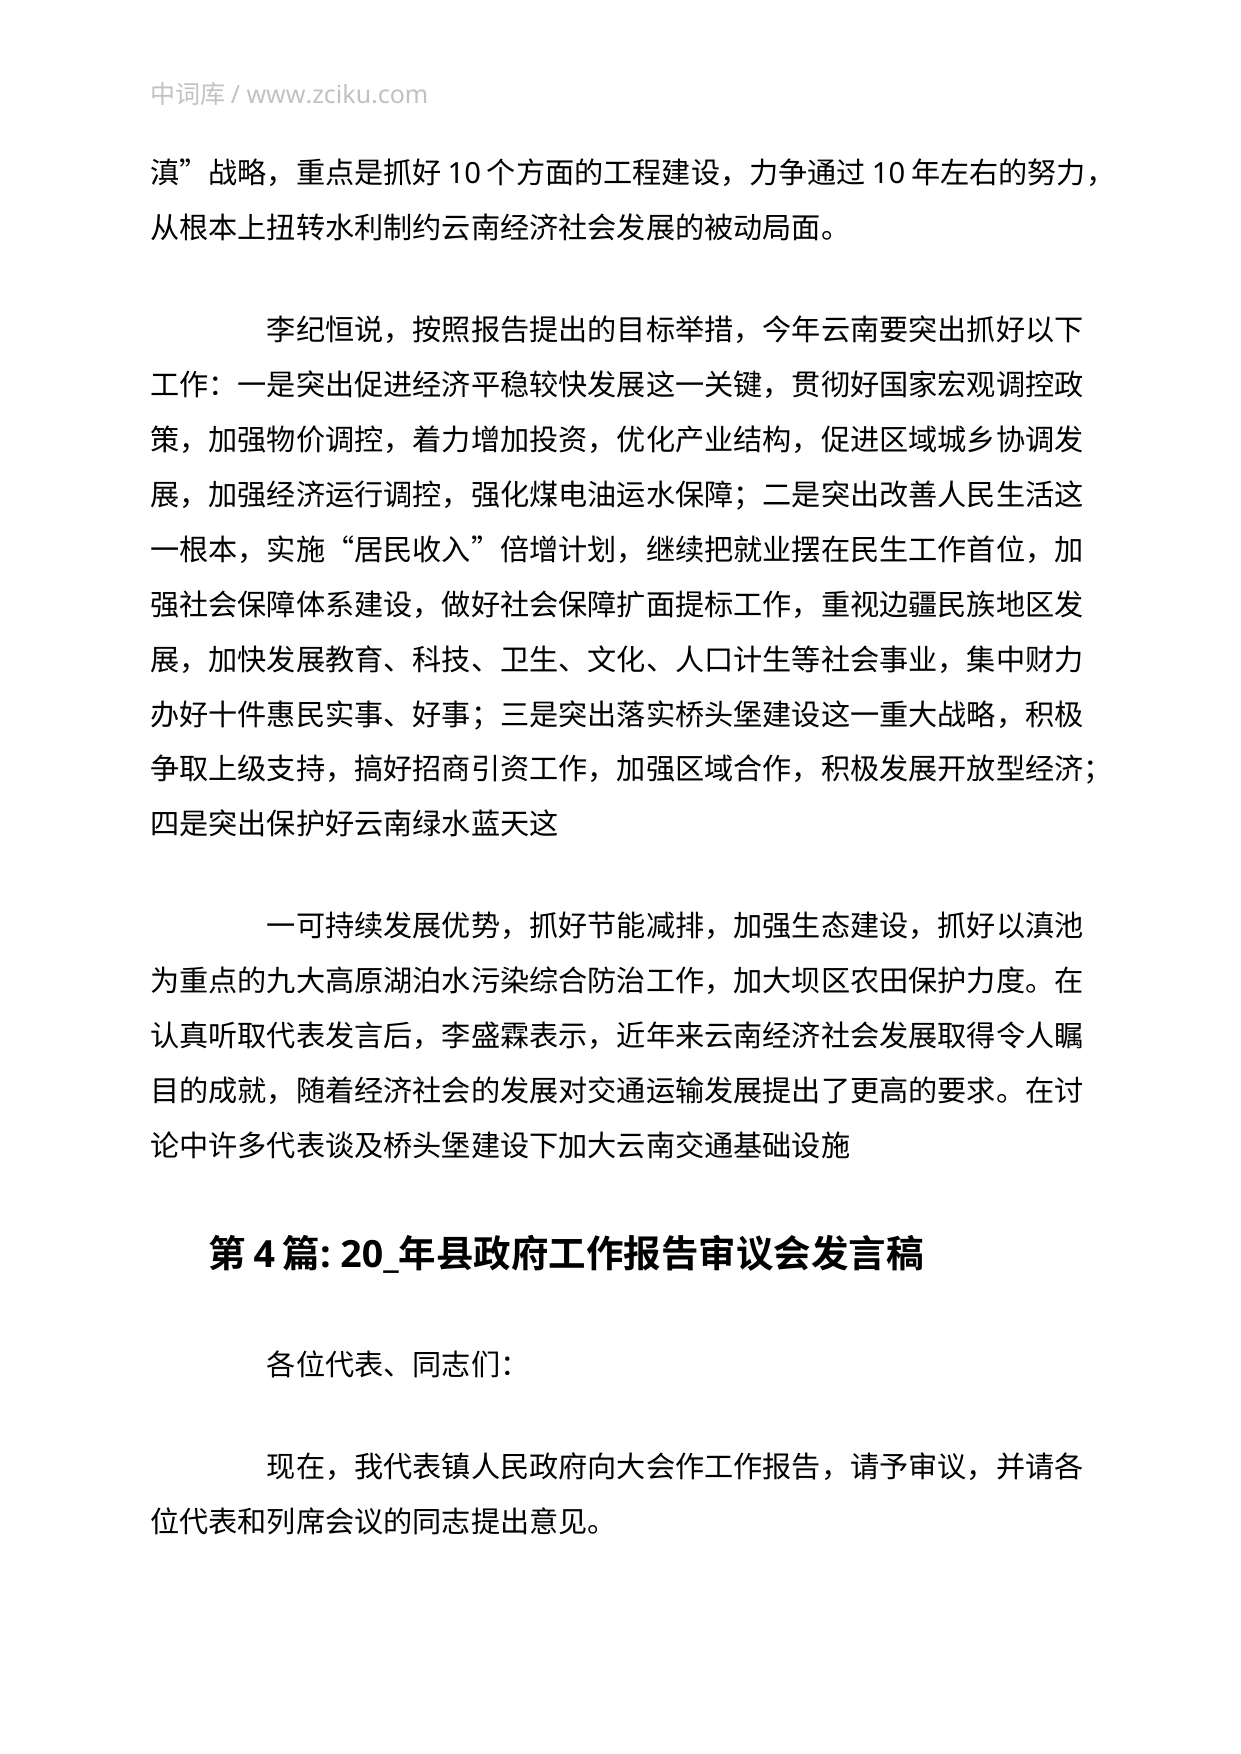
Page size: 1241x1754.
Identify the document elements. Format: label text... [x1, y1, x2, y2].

text 各位代表、同志们： [150, 1342, 1090, 1384]
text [150, 150, 1090, 247]
text 第4篇: 20_年县政府工作报告审议会发言稿 [150, 1224, 1090, 1278]
text 李纪恒说，按照报告提出的目标举措，今年云南要突出抓好以下工作：一是突出促进经济平稳较快发展这一关键，贯彻好国家宏观调控政策，加强物价调控，着力增加投资，优化产业结构，促进区域城乡协调发展，加强经济运行调控，强化煤电油运水保障；二是突出改善人民生活这一根本，实施“居民收入”倍增计划，继续把就业摆在民生工作首位，加强社会保障体系建设，做好社会保障扩面提标工作，重视边疆民族地区发展，加快发展教育、科技、卫生、文化、人口计生等社会事业，集中财力办好十件惠民实事、好事；三是突出落实桥头堡建设这一重大战略，积极争取上级支持，搞好招商引资工作，加强区域合作，积极发展开放型经济；四是突出保护好云南绿水蓝天这 [150, 307, 1090, 843]
text 一可持续发展优势，抓好节能减排，加强生态建设，抓好以滇池为重点的九大高原湖泊水污染综合防治工作，加大坝区农田保护力度。在认真听取代表发言后，李盛霖表示，近年来云南经济社会发展取得令人瞩目的成就，随着经济社会的发展对交通运输发展提出了更高的要求。在讨论中许多代表谈及桥头堡建设下加大云南交通基础设施 [150, 903, 1090, 1164]
text 现在，我代表镇人民政府向大会作工作报告，请予审议，并请各位代表和列席会议的同志提出意见。 [150, 1443, 1090, 1541]
